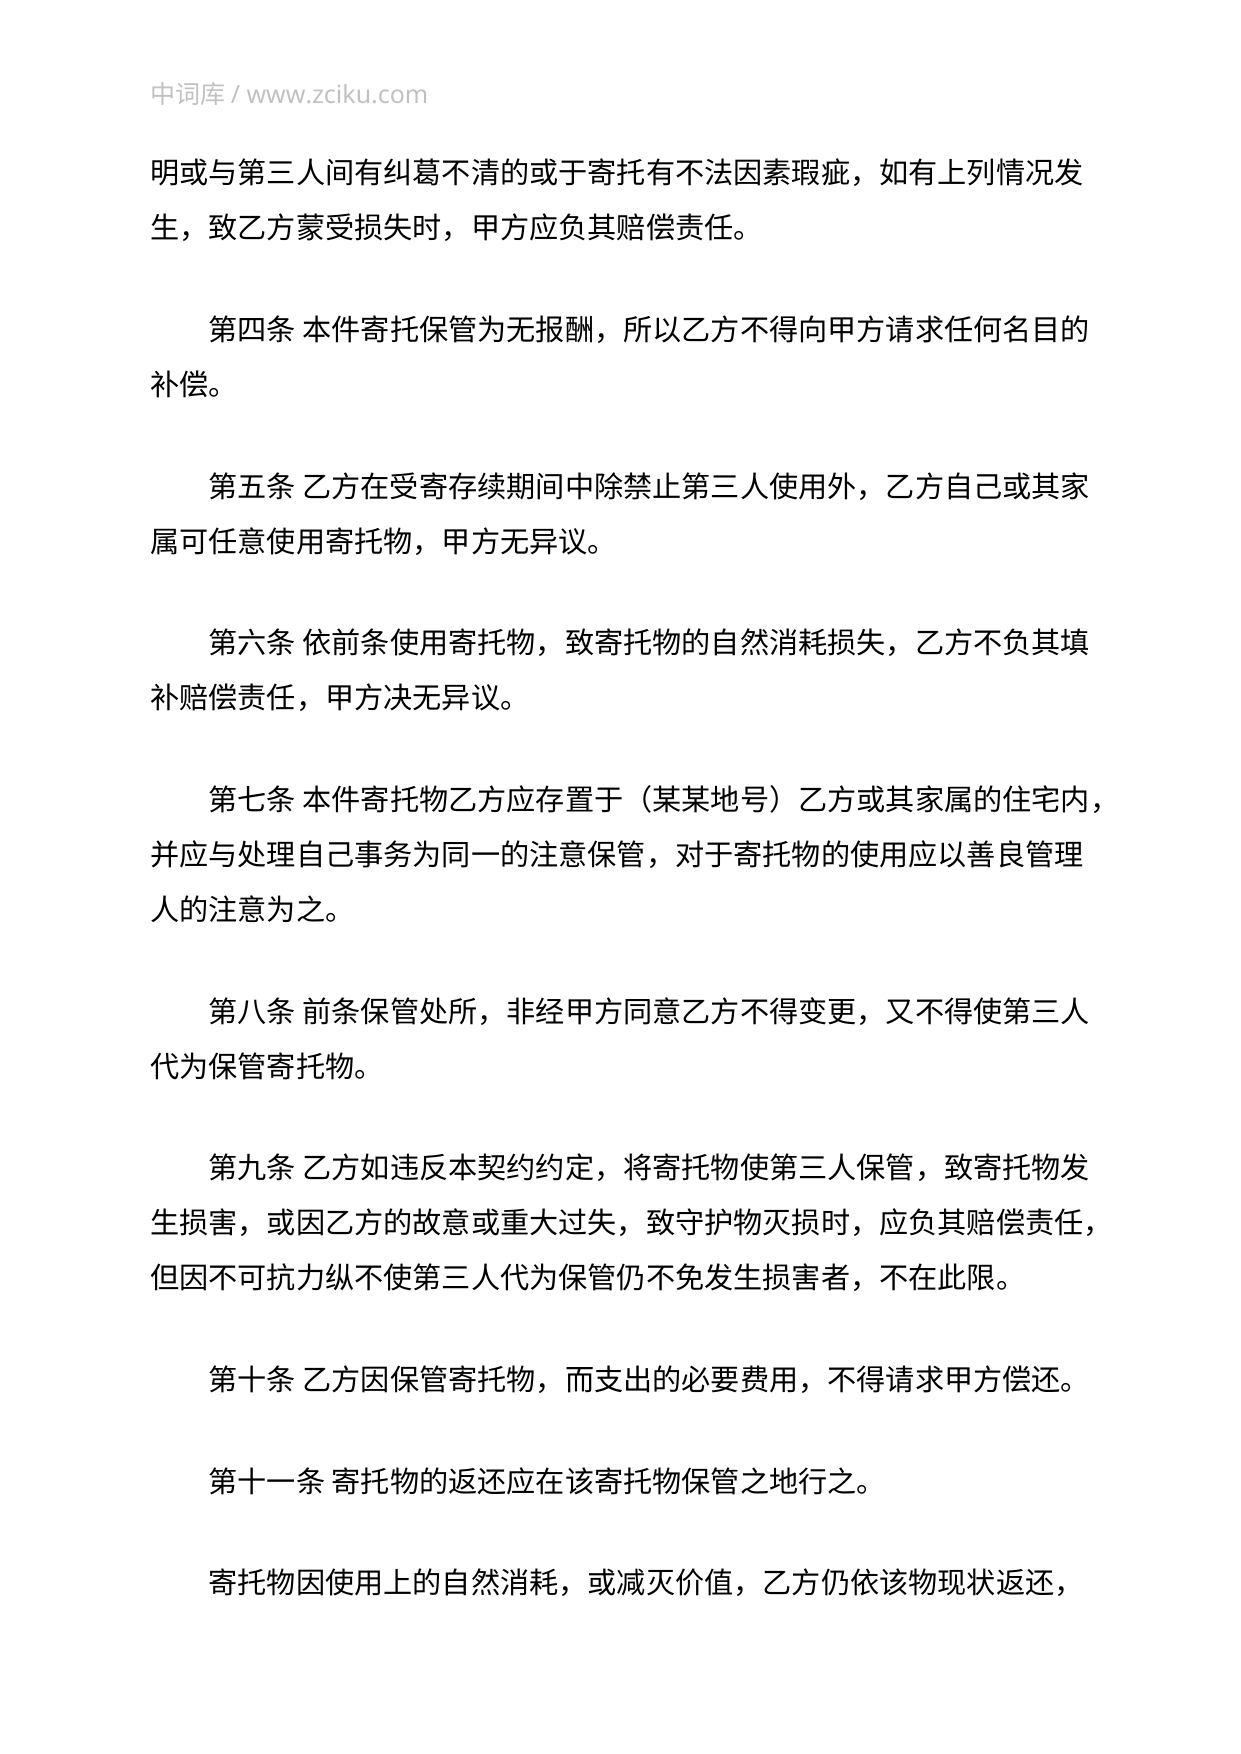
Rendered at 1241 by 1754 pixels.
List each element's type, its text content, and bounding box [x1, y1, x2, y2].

text 第七条 本件寄托物乙方应存置于（某某地号）乙方或其家属的住宅内，并应与处理自己事务为同一的注意保管，对于寄托物的使用应以善良管理人的注意为之。 [150, 777, 1090, 929]
text 第九条 乙方如违反本契约约定，将寄托物使第三人保管，致寄托物发生损害，或因乙方的故意或重大过失，致守护物灭损时，应负其赔偿责任，但因不可抗力纵不使第三人代为保管仍不免发生损害者，不在此限。 [150, 1145, 1090, 1297]
text 第四条 本件寄托保管为无报酬，所以乙方不得向甲方请求任何名目的补偿。 [150, 307, 1090, 404]
text 第八条 前条保管处所，非经甲方同意乙方不得变更，又不得使第三人代为保管寄托物。 [150, 988, 1090, 1085]
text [150, 150, 1090, 247]
text 第五条 乙方在受寄存续期间中除禁止第三人使用外，乙方自己或其家属可任意使用寄托物，甲方无异议。 [150, 463, 1090, 561]
text 第六条 依前条使用寄托物，致寄托物的自然消耗损失，乙方不负其填补赔偿责任，甲方决无异议。 [150, 620, 1090, 717]
text 第十条 乙方因保管寄托物，而支出的必要费用，不得请求甲方偿还。 [150, 1356, 1090, 1399]
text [150, 1560, 1090, 1602]
text 第十一条 寄托物的返还应在该寄托物保管之地行之。 [150, 1458, 1090, 1501]
